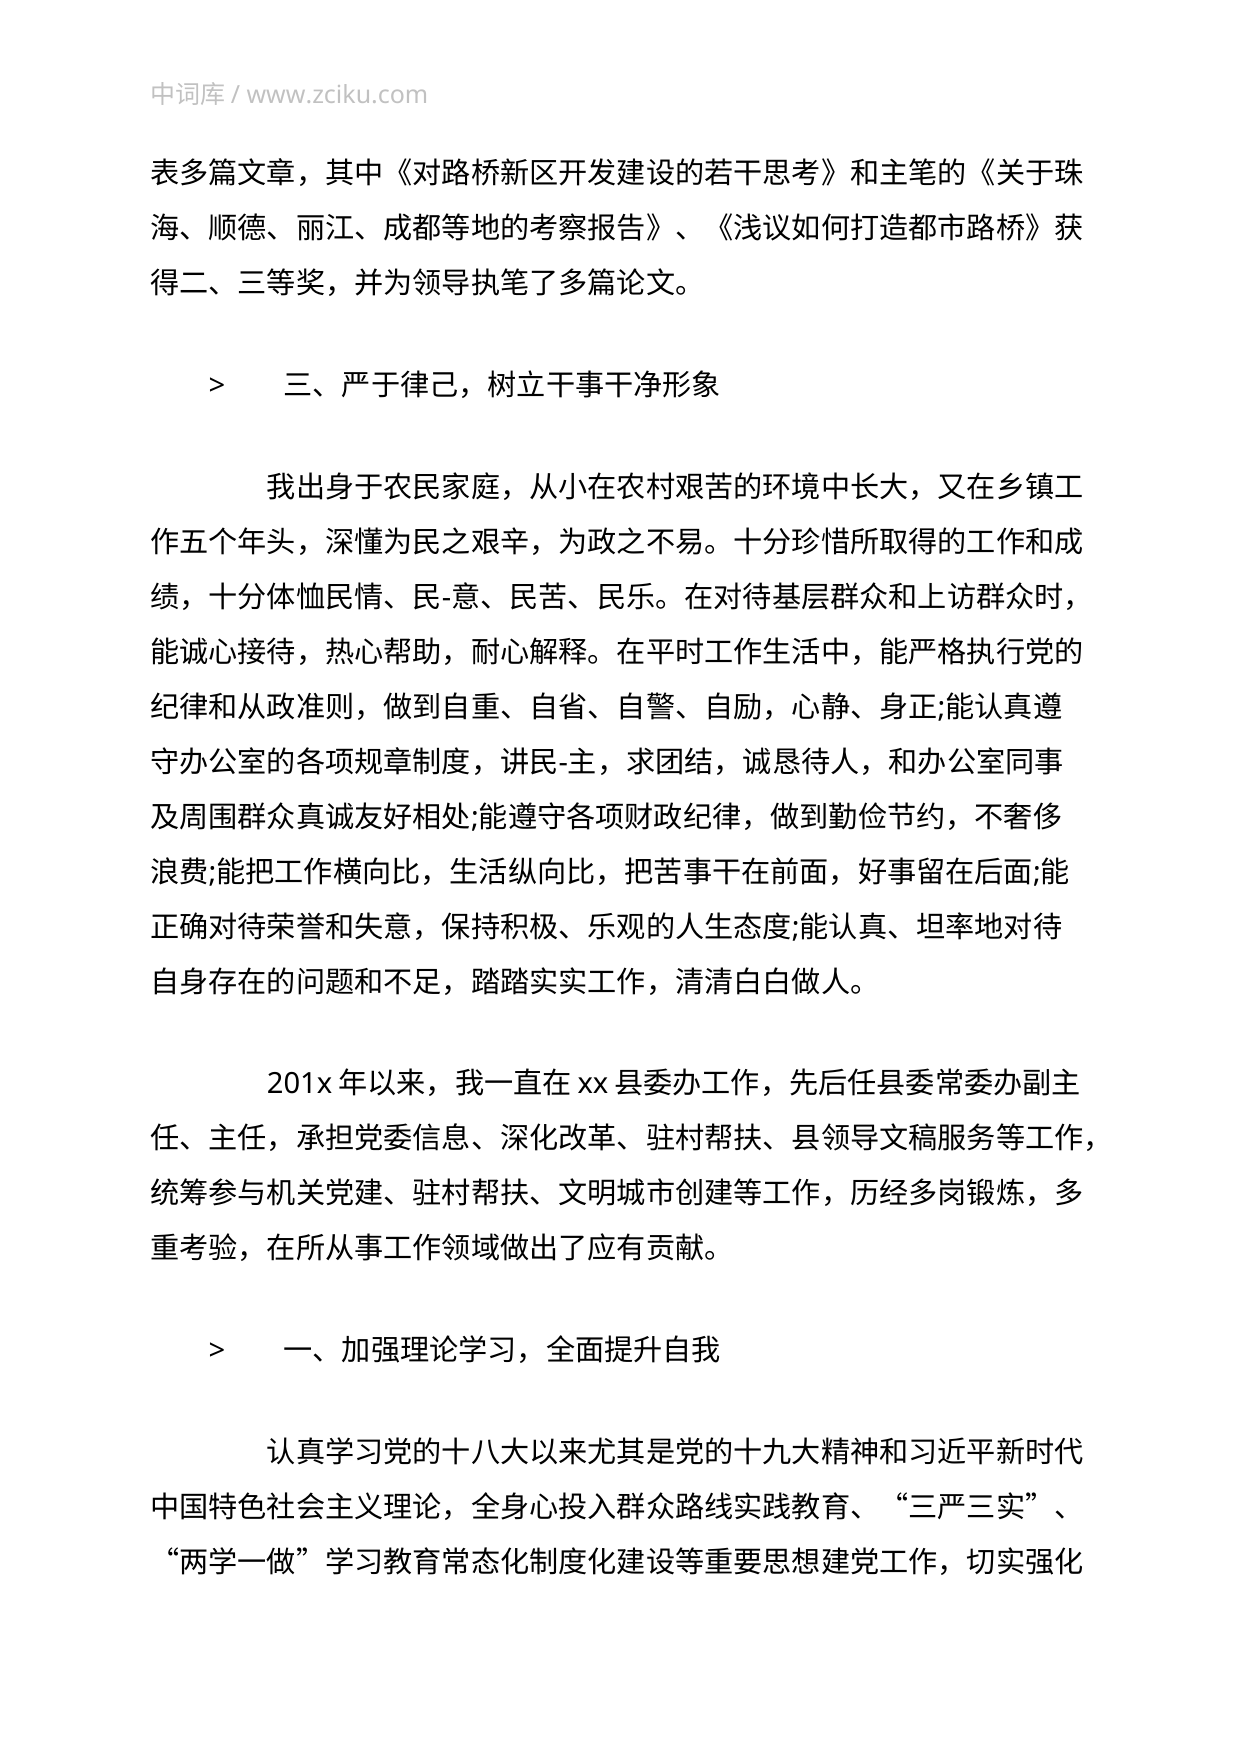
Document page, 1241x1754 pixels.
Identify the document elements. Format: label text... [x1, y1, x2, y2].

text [150, 1428, 1090, 1581]
text > 一、加强理论学习，全面提升自我 [150, 1327, 1090, 1369]
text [150, 150, 1090, 302]
text 201x年以来，我一直在xx县委办工作，先后任县委常委办副主任、主任，承担党委信息、深化改革、驻村帮扶、县领导文稿服务等工作，统筹参与机关党建、驻村帮扶、文明城市创建等工作，历经多岗锻炼，多重考验，在所从事工作领域做出了应有贡献。 [150, 1060, 1090, 1267]
text > 三、严于律己，树立干事干净形象 [150, 362, 1090, 404]
text 我出身于农民家庭，从小在农村艰苦的环境中长大，又在乡镇工作五个年头，深懂为民之艰辛，为政之不易。十分珍惜所取得的工作和成绩，十分体恤民情、民-意、民苦、民乐。在对待基层群众和上访群众时，能诚心接待，热心帮助，耐心解释。在平时工作生活中，能严格执行党的纪律和从政准则，做到自重、自省、自警、自励，心静、身正;能认真遵守办公室的各项规章制度，讲民-主，求团结，诚恳待人，和办公室同事及周围群众真诚友好相处;能遵守各项财政纪律，做到勤俭节约，不奢侈浪费;能把工作横向比，生活纵向比，把苦事干在前面，好事留在后面;能正确对待荣誉和失意，保持积极、乐观的人生态度;能认真、坦率地对待自身存在的问题和不足，踏踏实实工作，清清白白做人。 [150, 463, 1090, 1001]
